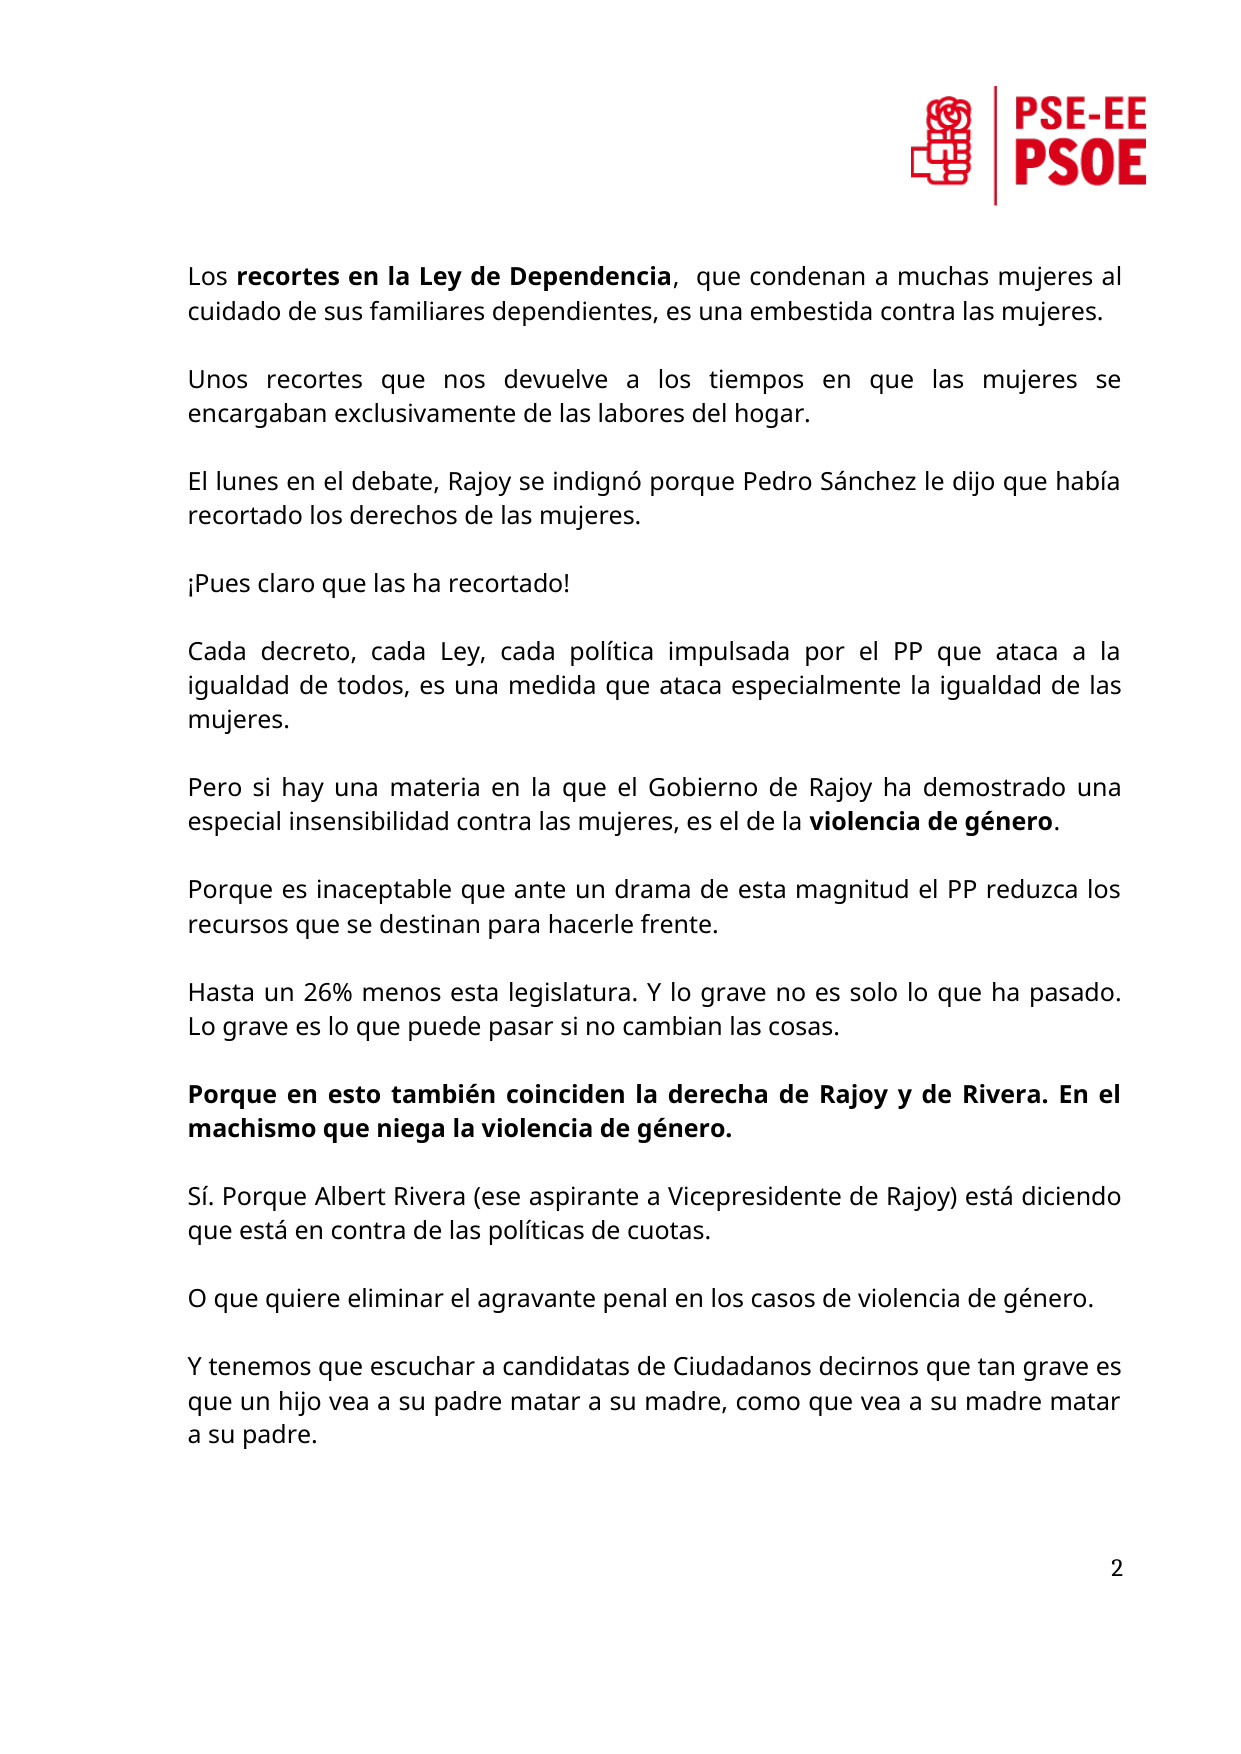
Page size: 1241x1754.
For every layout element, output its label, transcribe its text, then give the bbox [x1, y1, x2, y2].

text El lunes en el debate, Rajoy se indignó porque Pedro Sánchez le dijo que había recortado los derechos de las mujeres. [187, 463, 1123, 532]
text Los recortes en la Ley de Dependencia, que condenan a muchas mujeres al cuidado de sus familiares dependientes, es una embestida contra las mujeres. [187, 259, 1123, 327]
picture [911, 86, 1147, 206]
text Cada decreto, cada Ley, cada política impulsada por el PP que ataca a la igualdad de todos, es una medida que ataca especialmente la igualdad de las mujeres. [187, 634, 1123, 736]
text Porque es inaceptable que ante un drama de esta magnitud el PP reduzca los recursos que se destinan para hacerle frente. [187, 872, 1123, 940]
text Hasta un 26% menos esta legislatura. Y lo grave no es solo lo que ha pasado. Lo grave es lo que puede pasar si no cambian las cosas. [187, 974, 1123, 1042]
text ¡Pues claro que las ha recortado! [187, 566, 1123, 600]
text Sí. Porque Albert Rivera (ese aspirante a Vicepresidente de Rajoy) está diciendo que está en contra de las políticas de cuotas. [187, 1179, 1123, 1247]
text Porque en esto también coinciden la derecha de Rajoy y de Rivera. En el machismo que niega la violencia de género. [187, 1077, 1123, 1145]
text Unos recortes que nos devuelve a los tiempos en que las mujeres se encargaban exclusivamente de las labores del hogar. [187, 361, 1123, 429]
text O que quiere eliminar el agravante penal en los casos de violencia de género. [187, 1281, 1123, 1315]
text Y tenemos que escuchar a candidatas de Ciudadanos decirnos que tan grave es que un hijo vea a su padre matar a su madre, como que vea a su madre matar a su padre. [187, 1349, 1123, 1451]
text Pero si hay una materia en la que el Gobierno de Rajoy ha demostrado una especial insensibilidad contra las mujeres, es el de la violencia de género. [187, 770, 1123, 838]
